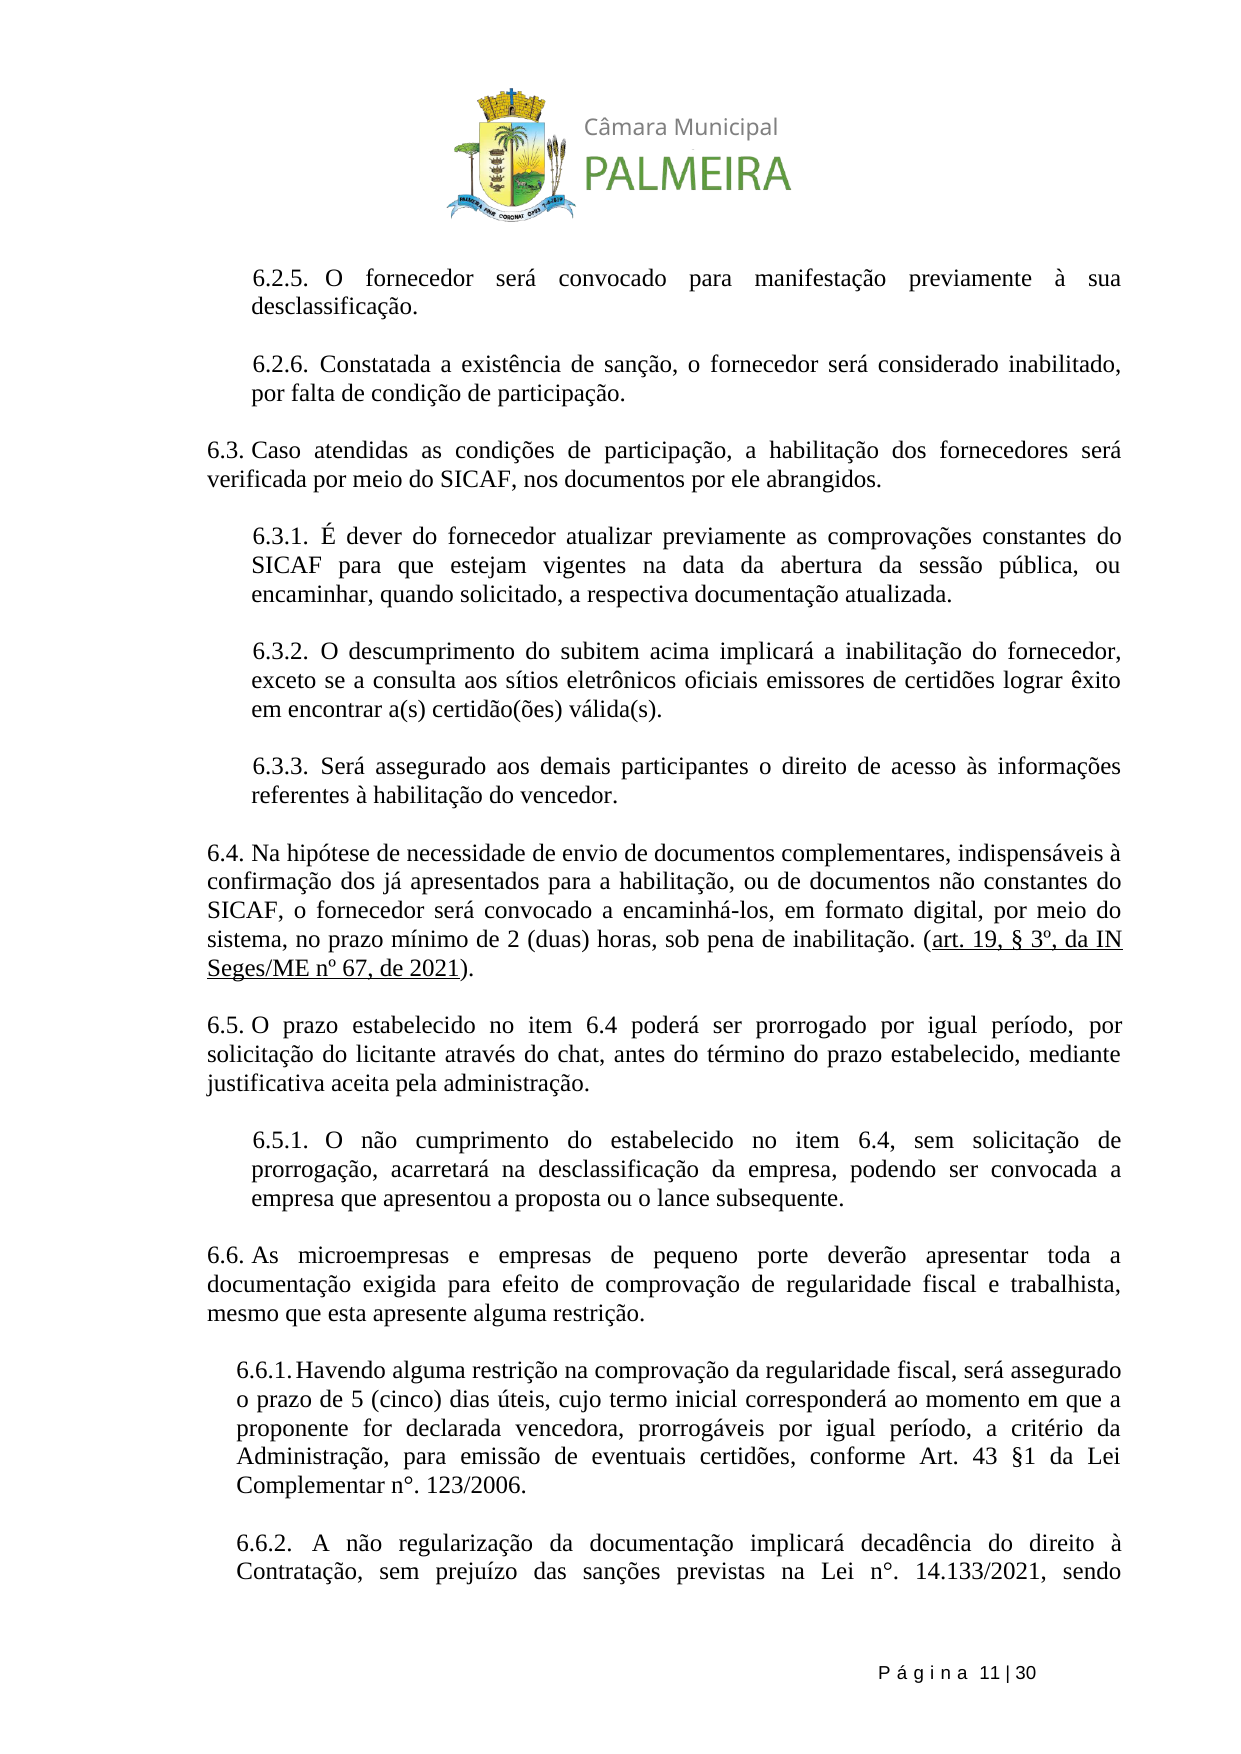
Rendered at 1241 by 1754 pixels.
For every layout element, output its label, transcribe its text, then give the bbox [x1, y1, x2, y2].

list Na hipótese de necessidade de envio de documentos complementares, indispensáveis à confirmação dos já apresentados para a habilitação, ou de documentos não constantes do SICAF, o fornecedor será convocado a encaminhá-los, em formato digital, por meio do sistema, no prazo mínimo de 2 (duas) horas, sob pena de inabilitação. (art. 19, § 3º, da IN Seges/ME nº 67, de 2021). [207, 838, 1122, 981]
list O descumprimento do subitem acima implicará a inabilitação do fornecedor, exceto se a consulta aos sítios eletrônicos oficiais emissores de certidões lograr êxito em encontrar a(s) certidão(ões) válida(s). [251, 636, 1122, 723]
list Havendo alguma restrição na comprovação da regularidade fiscal, será assegurado o prazo de 5 (cinco) dias úteis, cujo termo inicial corresponderá ao momento em que a proponente for declarada vencedora, prorrogáveis por igual período, a critério da Administração, para emissão de eventuais certidões, conforme Art. 43 §1 da Lei Complementar n°. 123/2006. [236, 1355, 1122, 1499]
list O não cumprimento do estabelecido no item 6.4, sem solicitação de prorrogação, acarretará na desclassificação da empresa, podendo ser convocada a empresa que apresentou a proposta ou o lance subsequente. [251, 1125, 1122, 1211]
list O fornecedor será convocado para manifestação previamente à sua desclassificação. [251, 263, 1122, 320]
list Constatada a existência de sanção, o fornecedor será considerado inabilitado, por falta de condição de participação. [251, 349, 1122, 406]
list As microempresas e empresas de pequeno porte deverão apresentar toda a documentação exigida para efeito de comprovação de regularidade fiscal e trabalhista, mesmo que esta apresente alguma restrição. [207, 1240, 1122, 1326]
list Será assegurado aos demais participantes o direito de acesso às informações referentes à habilitação do vencedor. [251, 751, 1122, 809]
picture [443, 86, 797, 232]
list O prazo estabelecido no item 6.4 poderá ser prorrogado por igual período, por solicitação do licitante através do chat, antes do término do prazo estabelecido, mediante justificativa aceita pela administração. [207, 1010, 1122, 1096]
list É dever do fornecedor atualizar previamente as comprovações constantes do SICAF para que estejam vigentes na data da abertura da sessão pública, ou encaminhar, quando solicitado, a respectiva documentação atualizada. [251, 521, 1122, 608]
list Caso atendidas as condições de participação, a habilitação dos fornecedores será verificada por meio do SICAF, nos documentos por ele abrangidos. [207, 435, 1122, 493]
